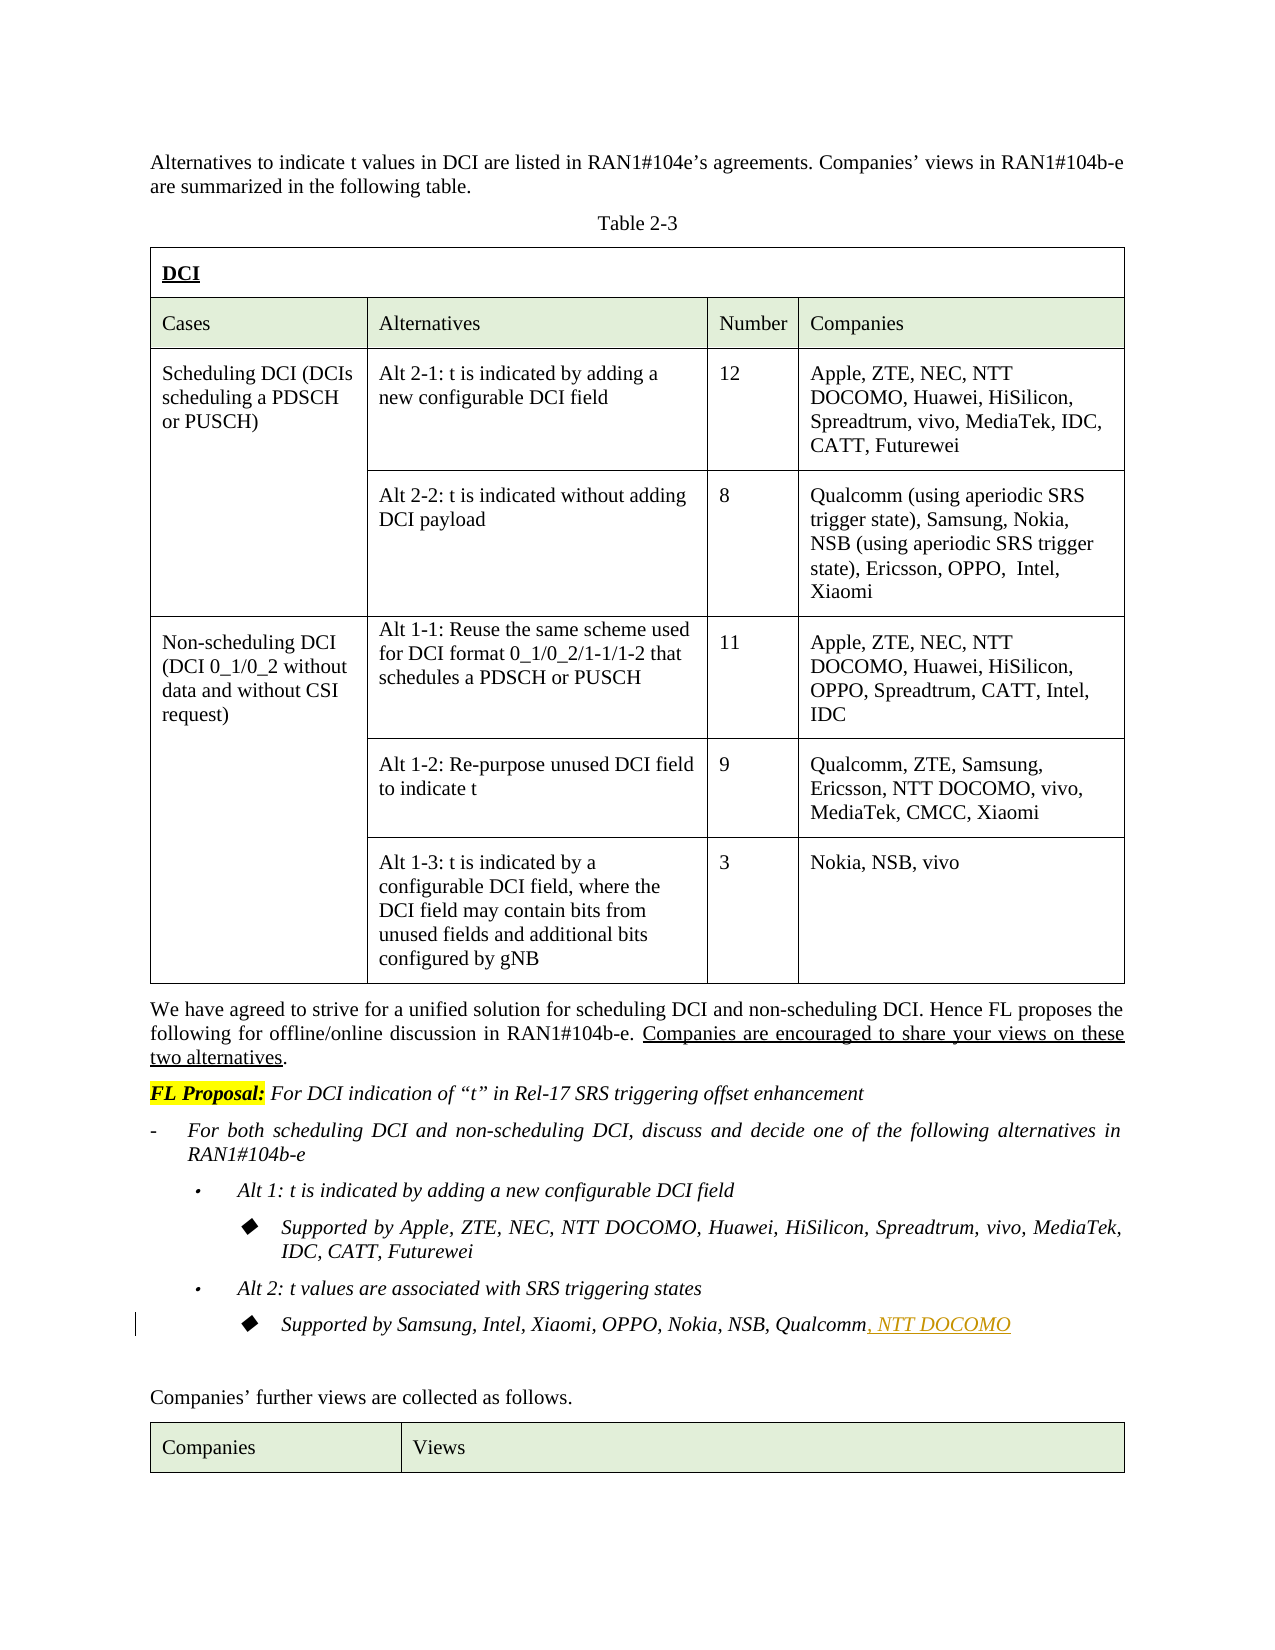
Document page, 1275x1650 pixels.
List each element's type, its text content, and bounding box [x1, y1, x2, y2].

table_cell Alternatives [368, 298, 707, 347]
table_cell Apple, ZTE, NEC, NTT DOCOMO, Huawei, HiSilicon, Spreadtrum, vivo, MediaTek, IDC, CATT, Futurewei [799, 349, 1124, 470]
table_header Companies [151, 1423, 401, 1472]
list Alt 2: t values are associated with SRS triggering states [194, 1276, 1125, 1299]
table_cell Cases [151, 298, 367, 347]
table_cell Qualcomm, ZTE, Samsung, Ericsson, NTT DOCOMO, vivo, MediaTek, CMCC, Xiaomi [799, 739, 1124, 837]
table_cell 11 [708, 617, 798, 738]
table_cell Qualcomm (using aperiodic SRS trigger state), Samsung, Nokia, NSB (using aperiodic SRS trigger state), Ericsson, OPPO, Intel, Xiaomi [799, 471, 1124, 616]
table_cell Nokia, NSB, vivo [799, 838, 1124, 983]
text We have agreed to strive for a unified solution for scheduling DCI and non-scheduling DCI. Hence FL proposes the following for offline/online discussion in RAN1#104b-e. Companies are encouraged to share your views on these two alternatives. [150, 996, 1125, 1069]
table_cell Number [708, 298, 798, 347]
table_cell 8 [708, 471, 798, 616]
table_cell 3 [708, 838, 798, 983]
list Alt 1: t is indicated by adding a new configurable DCI field [194, 1178, 1125, 1202]
table_cell Alt 1-1: Reuse the same scheme used for DCI format 0_1/0_2/1-1/1-2 that schedules a PDSCH or PUSCH [368, 617, 707, 738]
list For both scheduling DCI and non-scheduling DCI, discuss and decide one of the following alternatives in RAN1#104b-e [150, 1118, 1125, 1166]
text Alternatives to indicate t values in DCI are listed in RAN1#104e’s agreements. Companies’ views in RAN1#104b-e are summarized in the following table. [150, 150, 1125, 198]
table_header Views [402, 1423, 1124, 1472]
table_cell Scheduling DCI (DCIs scheduling a PDSCH or PUSCH) [151, 349, 367, 616]
table_cell Apple, ZTE, NEC, NTT DOCOMO, Huawei, HiSilicon, OPPO, Spreadtrum, CATT, Intel, IDC [799, 617, 1124, 738]
table_cell 9 [708, 739, 798, 837]
table_cell Alt 1-2: Re-purpose unused DCI field to indicate t [368, 739, 707, 837]
table_cell Companies [799, 298, 1124, 347]
text Table 2-3 [150, 211, 1125, 235]
table_cell Non-scheduling DCI (DCI 0_1/0_2 without data and without CSI request) [151, 617, 367, 983]
list Supported by Apple, ZTE, NEC, NTT DOCOMO, Huawei, HiSilicon, Spreadtrum, vivo, MediaTek, IDC, CATT, Futurewei [237, 1215, 1125, 1263]
table_cell Alt 2-1: t is indicated by adding a new configurable DCI field [368, 349, 707, 470]
table_cell Alt 1-3: t is indicated by a configurable DCI field, where the DCI field may contain bits from unused fields and additional bits configured by gNB [368, 838, 707, 983]
list Supported by Samsung, Intel, Xiaomi, OPPO, Nokia, NSB, Qualcomm [237, 1312, 1125, 1336]
text FL Proposal: For DCI indication of “t” in Rel-17 SRS triggering offset enhancement [265, 1081, 1125, 1105]
table_cell 12 [708, 349, 798, 470]
table_cell Alt 2-2: t is indicated without adding DCI payload [368, 471, 707, 616]
text Companies’ further views are collected as follows. [150, 1385, 1125, 1409]
table_header DCI [151, 248, 1124, 297]
